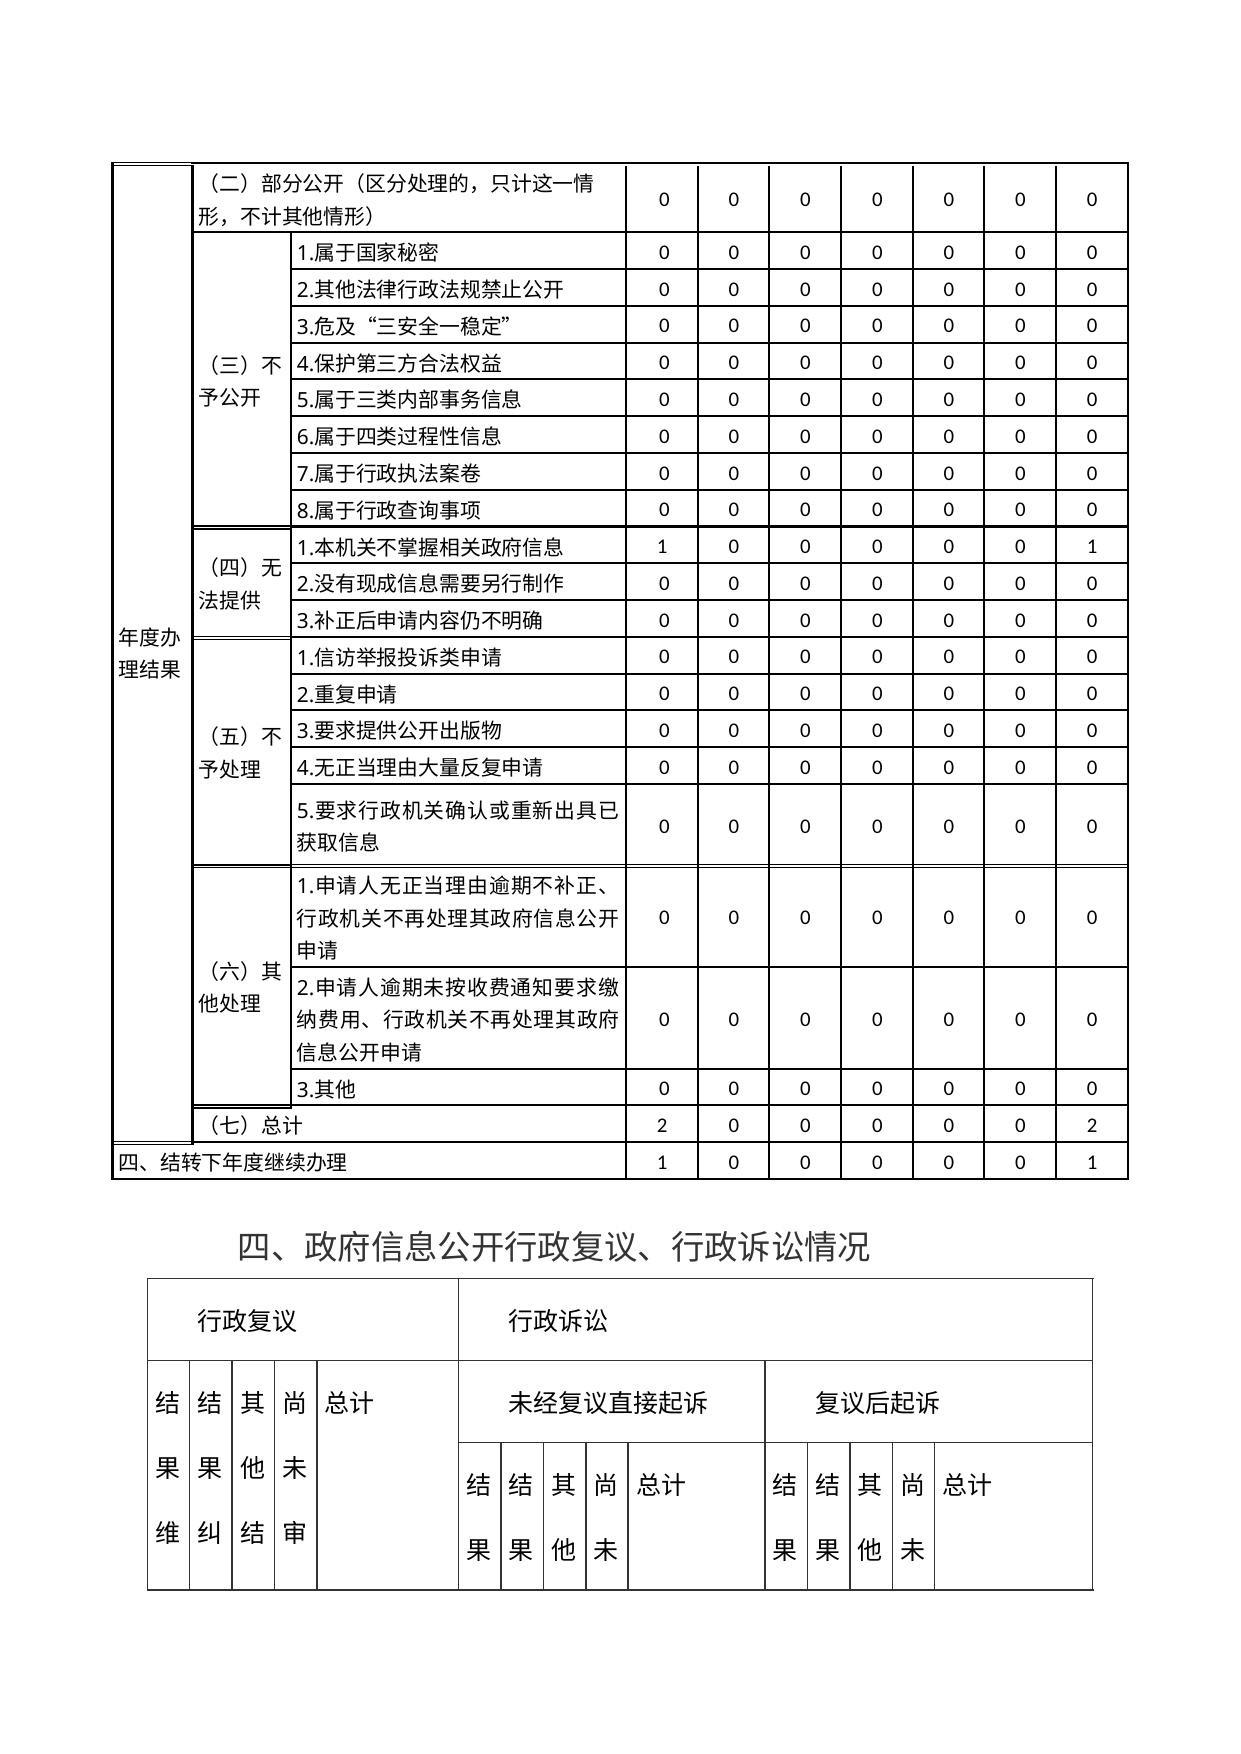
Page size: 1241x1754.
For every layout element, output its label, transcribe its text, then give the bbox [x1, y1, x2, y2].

table_cell 0 [699, 1070, 768, 1104]
table_cell 0 [984, 164, 1056, 231]
table_cell 1.信访举报投诉类申请 [292, 638, 625, 672]
table_cell 0 [627, 233, 697, 268]
table_cell 0 [699, 528, 768, 562]
table_cell 0 [842, 675, 912, 709]
table_cell （三）不予公开 [194, 233, 290, 525]
table_cell 0 [770, 233, 840, 268]
table_cell 0 [842, 1070, 912, 1104]
table_cell 尚未审结 [587, 1443, 627, 1589]
table_cell 0 [914, 528, 983, 562]
table_cell 0 [914, 564, 983, 599]
table_cell 0 [842, 233, 912, 268]
table_cell 0 [770, 344, 840, 378]
table_cell 0 [985, 1070, 1055, 1104]
table_cell 0 [770, 675, 840, 709]
table_cell 5.属于三类内部事务信息 [292, 380, 625, 415]
table_cell 0 [985, 638, 1055, 672]
table_cell 0 [626, 164, 698, 231]
table_cell 0 [770, 601, 840, 636]
table_cell 0 [627, 675, 697, 709]
table_cell 0 [627, 344, 697, 378]
table_cell 8.属于行政查询事项 [292, 491, 625, 525]
table_cell 0 [842, 528, 912, 562]
table_cell 总计 [629, 1443, 764, 1589]
table_cell 1.申请人无正当理由逾期不补正、行政机关不再处理其政府信息公开申请 [292, 868, 625, 966]
table_cell 0 [1057, 270, 1127, 305]
table_cell 0 [985, 748, 1055, 783]
table_cell 0 [985, 868, 1055, 966]
table_cell 结果纠正 [190, 1361, 231, 1589]
table_cell 0 [1057, 564, 1127, 599]
table_cell 2.其他法律行政法规禁止公开 [292, 270, 625, 305]
table_cell 0 [1057, 638, 1127, 672]
table_cell 0 [770, 491, 840, 525]
table_cell 三、本年度办理结果 [114, 166, 191, 1141]
table_cell 0 [699, 638, 768, 672]
table_cell 0 [627, 601, 697, 636]
table_cell 0 [842, 868, 912, 966]
table_cell 0 [914, 380, 983, 415]
table_cell （五）不予处理 [194, 640, 290, 864]
table_cell 0 [1057, 868, 1127, 966]
table_cell 结果纠正 [808, 1443, 849, 1589]
table_cell 0 [1057, 491, 1127, 525]
table_cell 其他结果 [851, 1443, 892, 1589]
table_cell 0 [985, 491, 1055, 525]
table_cell 0 [770, 417, 840, 452]
table_cell 0 [698, 164, 769, 231]
table_cell 0 [699, 748, 768, 783]
table_cell 0 [770, 638, 840, 672]
table_cell 1.本机关不掌握相关政府信息 [292, 528, 625, 562]
table_cell 0 [627, 638, 697, 672]
table_cell 7.属于行政执法案卷 [292, 454, 625, 489]
table_cell 0 [1057, 1070, 1127, 1104]
table_cell 结果维持 [148, 1361, 189, 1589]
table_cell 0 [985, 380, 1055, 415]
table_cell 0 [627, 868, 697, 966]
table_cell 0 [985, 344, 1055, 378]
table_cell 0 [985, 417, 1055, 452]
table_cell 3.要求提供公开出版物 [292, 711, 625, 746]
table_cell 0 [842, 968, 912, 1067]
table_cell 0 [770, 528, 840, 562]
table_cell 0 [699, 454, 768, 489]
table_cell 0 [841, 164, 913, 231]
table_cell 0 [985, 1106, 1055, 1141]
table_cell 0 [770, 1106, 840, 1141]
table_cell 2.申请人逾期未按收费通知要求缴纳费用、行政机关不再处理其政府信息公开申请 [292, 968, 625, 1067]
table_cell 0 [985, 1143, 1055, 1178]
table_cell 0 [699, 785, 768, 864]
table_cell 0 [842, 785, 912, 864]
table_cell 0 [699, 564, 768, 599]
table_cell 0 [914, 868, 983, 966]
table_cell 0 [699, 675, 768, 709]
table_cell 0 [770, 564, 840, 599]
table_cell 总计 [318, 1361, 458, 1589]
table_cell 0 [699, 968, 768, 1067]
table_cell 0 [842, 1106, 912, 1141]
table_cell 0 [914, 601, 983, 636]
table_cell 0 [914, 675, 983, 709]
table_cell 0 [842, 638, 912, 672]
table_cell 0 [770, 1143, 840, 1178]
table_cell 0 [914, 785, 983, 864]
table_cell 0 [985, 785, 1055, 864]
table_cell 0 [1057, 344, 1127, 378]
table_cell 1 [627, 1143, 697, 1178]
table_cell 0 [985, 564, 1055, 599]
table_cell 0 [842, 307, 912, 342]
table_cell 1 [1057, 528, 1127, 562]
table_cell 0 [914, 344, 983, 378]
text 四、政府信息公开行政复议、行政诉讼情况 [187, 1212, 1053, 1277]
table_cell 0 [627, 748, 697, 783]
table_cell （六）其他处理 [194, 868, 290, 1104]
table_cell 尚未审结 [893, 1443, 934, 1589]
table_cell 0 [985, 307, 1055, 342]
table_cell 0 [914, 1143, 983, 1178]
table_cell 0 [842, 1143, 912, 1178]
table_cell 3.补正后申请内容仍不明确 [292, 601, 625, 636]
table_cell 2 [627, 1106, 697, 1141]
table_cell 其他结果 [233, 1361, 274, 1589]
table_cell 0 [1057, 601, 1127, 636]
table_cell 0 [699, 233, 768, 268]
table_cell 0 [985, 968, 1055, 1067]
table_cell 0 [914, 968, 983, 1067]
table_cell 0 [627, 1070, 697, 1104]
table_cell 结果纠正 [502, 1443, 543, 1589]
table_cell 0 [770, 307, 840, 342]
table_cell 0 [914, 748, 983, 783]
table_cell 0 [842, 601, 912, 636]
table_cell 0 [1057, 711, 1127, 746]
table_cell 5.要求行政机关确认或重新出具已获取信息 [292, 785, 625, 864]
table_cell 0 [627, 785, 697, 864]
table_cell 0 [985, 528, 1055, 562]
table_cell 0 [770, 968, 840, 1067]
table_cell 其他结果 [544, 1443, 585, 1589]
table_cell 0 [627, 968, 697, 1067]
table_cell 0 [985, 233, 1055, 268]
table_cell 0 [627, 564, 697, 599]
table_cell 结果维持 [766, 1443, 807, 1589]
table_cell 0 [1057, 675, 1127, 709]
table_cell 0 [627, 270, 697, 305]
table_cell 0 [914, 711, 983, 746]
table_cell 总计 [935, 1443, 1092, 1589]
table_cell 0 [770, 868, 840, 966]
table_cell 0 [699, 270, 768, 305]
table_cell 0 [914, 307, 983, 342]
table_cell 0 [914, 417, 983, 452]
table_cell （七）总计 [194, 1106, 625, 1141]
table_cell 0 [627, 454, 697, 489]
table_cell 0 [1057, 454, 1127, 489]
table_header 行政复议 [148, 1279, 458, 1359]
table_cell 0 [842, 454, 912, 489]
table_cell 2.重复申请 [292, 675, 625, 709]
table_cell 0 [842, 270, 912, 305]
table_cell 0 [1057, 307, 1127, 342]
table_cell 0 [985, 675, 1055, 709]
table_cell 2 [1057, 1106, 1127, 1141]
table_cell 四、结转下年度继续办理 [114, 1143, 625, 1178]
table_cell 0 [1057, 785, 1127, 864]
table_cell 0 [1057, 968, 1127, 1067]
table_cell 0 [627, 417, 697, 452]
table_cell 0 [985, 711, 1055, 746]
table_cell 1 [1057, 1143, 1127, 1178]
table_cell 0 [842, 344, 912, 378]
table_cell 0 [985, 454, 1055, 489]
table_cell 4.保护第三方合法权益 [292, 344, 625, 378]
table_cell 1.属于国家秘密 [292, 233, 625, 268]
table_cell 0 [842, 491, 912, 525]
table_cell 尚未审结 [275, 1361, 316, 1589]
table_cell 0 [627, 380, 697, 415]
table_cell 0 [914, 233, 983, 268]
table_cell 0 [1057, 748, 1127, 783]
table_cell 0 [770, 785, 840, 864]
table_cell 6.属于四类过程性信息 [292, 417, 625, 452]
table_cell 0 [699, 491, 768, 525]
table_cell 0 [842, 380, 912, 415]
table_cell 2.没有现成信息需要另行制作 [292, 564, 625, 599]
table_cell 0 [699, 868, 768, 966]
table_cell 0 [1057, 233, 1127, 268]
table_cell 0 [770, 270, 840, 305]
table_cell 0 [627, 307, 697, 342]
table_cell 0 [985, 270, 1055, 305]
table_cell 0 [699, 711, 768, 746]
table_cell 0 [699, 307, 768, 342]
table_cell 0 [770, 380, 840, 415]
table_cell 0 [699, 1106, 768, 1141]
table_cell 0 [770, 748, 840, 783]
table_cell 0 [1057, 380, 1127, 415]
table_cell 复议后起诉 [766, 1361, 1092, 1442]
table_cell 4.无正当理由大量反复申请 [292, 748, 625, 783]
table_cell 0 [1057, 417, 1127, 452]
table_cell 0 [914, 491, 983, 525]
table_cell 0 [914, 638, 983, 672]
table_cell 0 [770, 711, 840, 746]
table_cell 0 [914, 1070, 983, 1104]
table_cell （四）无法提供 [194, 530, 290, 636]
table_cell 0 [699, 1143, 768, 1178]
table_cell 未经复议直接起诉 [459, 1361, 764, 1442]
table_cell 0 [913, 164, 984, 231]
table_cell （二）部分公开（区分处理的，只计这一情形，不计其他情形） [193, 164, 626, 231]
table_cell 0 [770, 1070, 840, 1104]
table_cell 0 [699, 380, 768, 415]
table_cell 0 [699, 417, 768, 452]
table_cell 结果维持 [459, 1443, 500, 1589]
table_header 行政诉讼 [459, 1279, 1092, 1359]
table_cell 0 [699, 601, 768, 636]
table_cell 0 [627, 491, 697, 525]
table_cell 0 [914, 1106, 983, 1141]
table_cell 3.危及“三安全一稳定” [292, 307, 625, 342]
table_cell 0 [985, 601, 1055, 636]
table_cell 0 [914, 270, 983, 305]
table_cell 0 [699, 344, 768, 378]
table_cell 1 [627, 528, 697, 562]
table_cell 0 [842, 711, 912, 746]
table_cell 0 [842, 564, 912, 599]
table_cell 0 [914, 454, 983, 489]
table_cell 0 [1056, 164, 1127, 231]
table_cell 0 [842, 417, 912, 452]
table_cell 0 [770, 454, 840, 489]
table_cell 0 [769, 164, 841, 231]
table_cell 0 [842, 748, 912, 783]
table_cell 0 [627, 711, 697, 746]
table_cell 3.其他 [292, 1070, 625, 1104]
